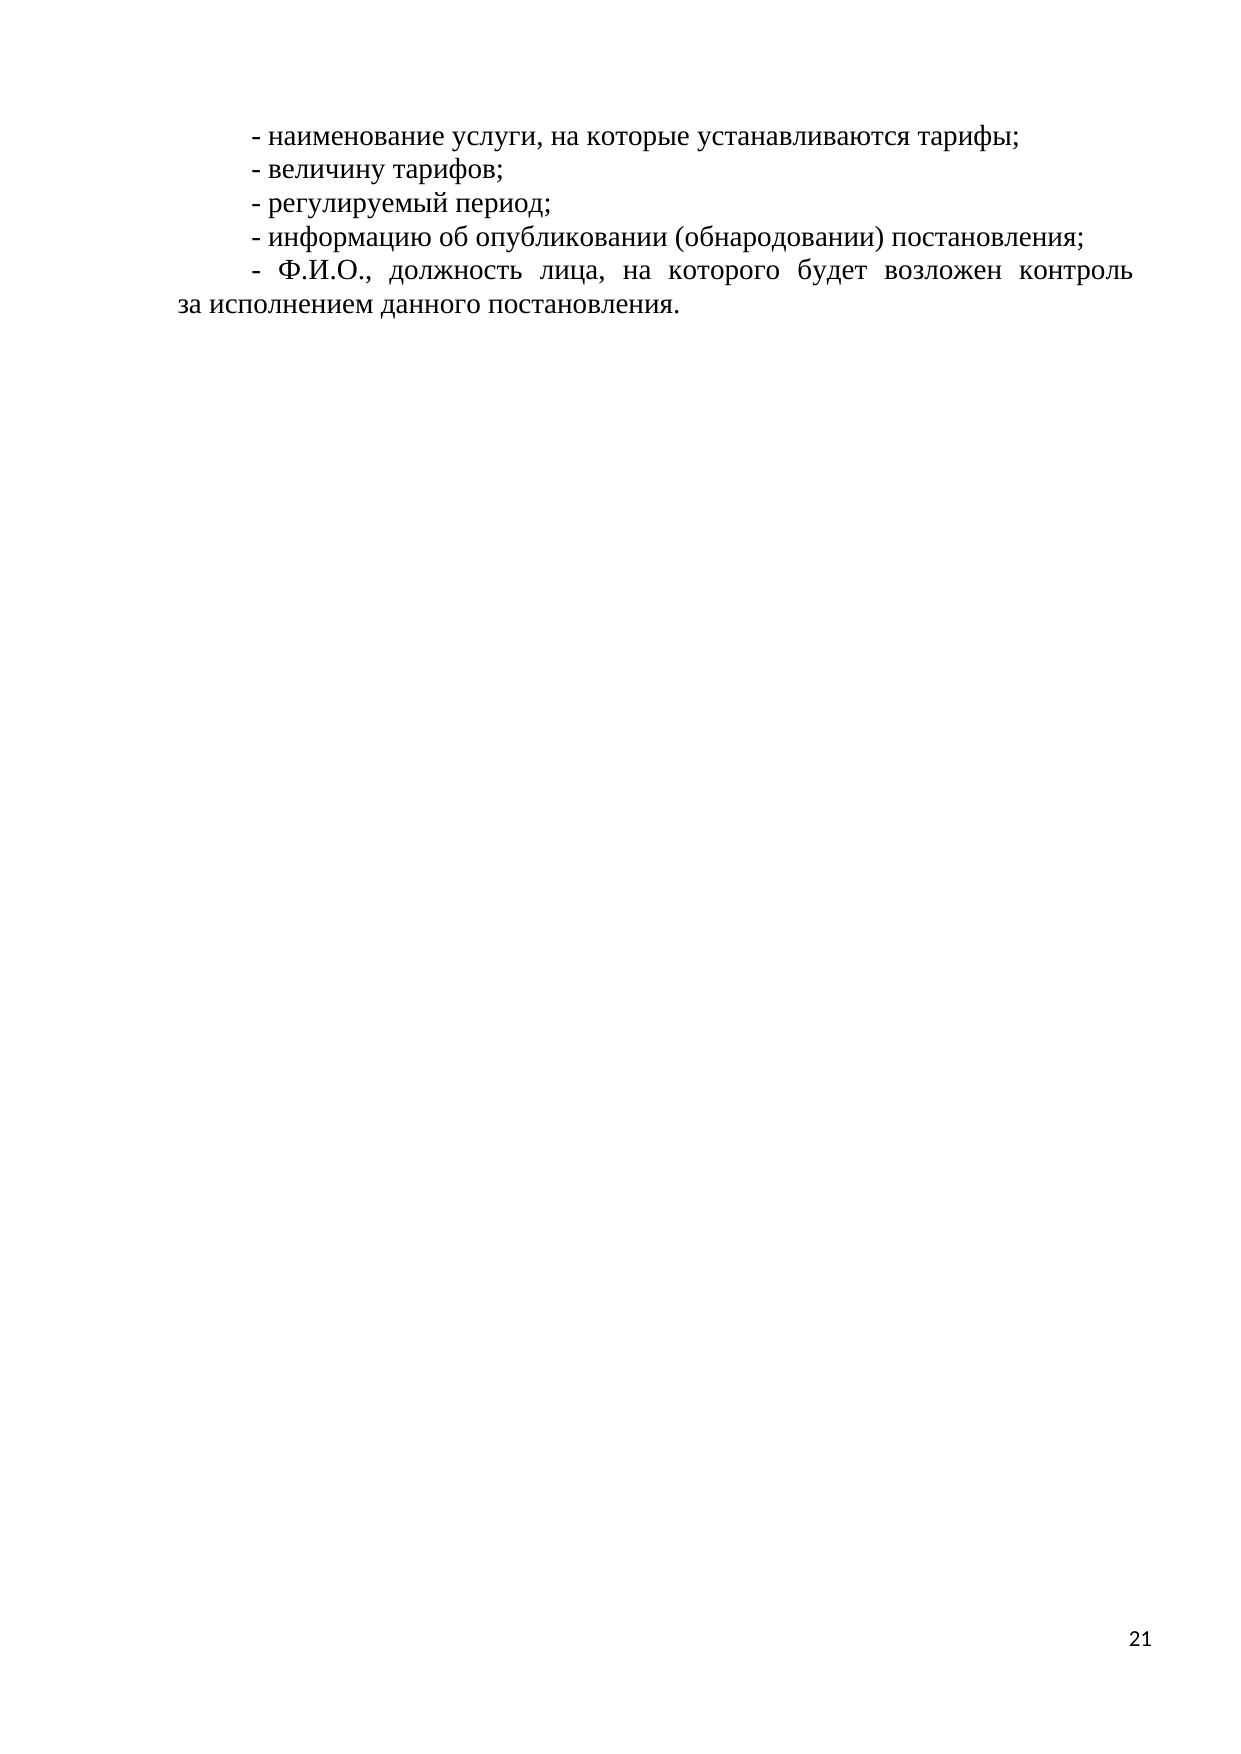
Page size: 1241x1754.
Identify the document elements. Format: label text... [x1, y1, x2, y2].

text - Ф.И.О., должность лица, на которого будет возложен контроль за исполнением данного постановления. [177, 252, 1152, 319]
text - регулируемый период; [177, 185, 1152, 219]
text - наименование услуги, на которые устанавливаются тарифы; [177, 118, 1152, 152]
text - величину тарифов; [177, 152, 1152, 185]
text - информацию об опубликовании (обнародовании) постановления; [177, 219, 1152, 252]
